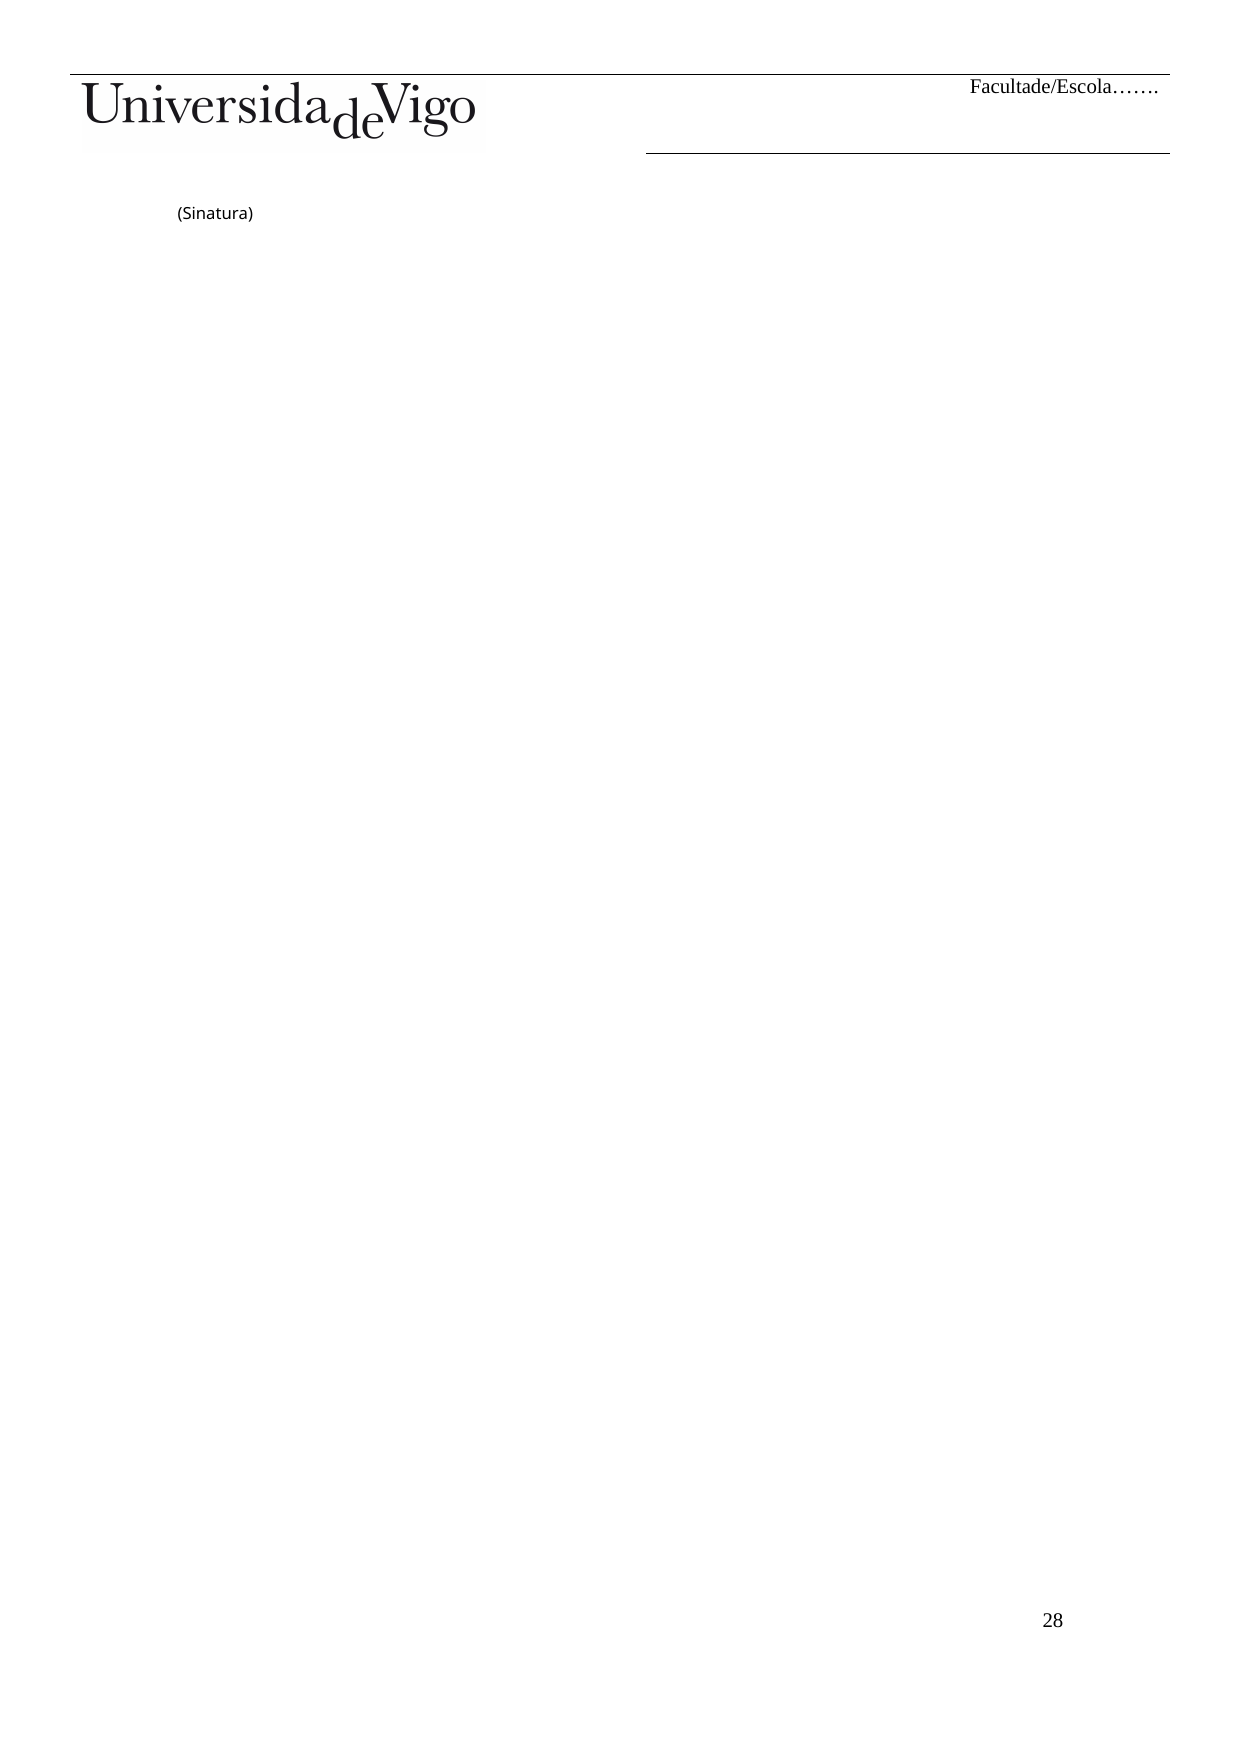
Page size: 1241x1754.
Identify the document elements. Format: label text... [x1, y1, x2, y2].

picture [81, 80, 487, 153]
text (Sinatura) [177, 202, 1063, 224]
